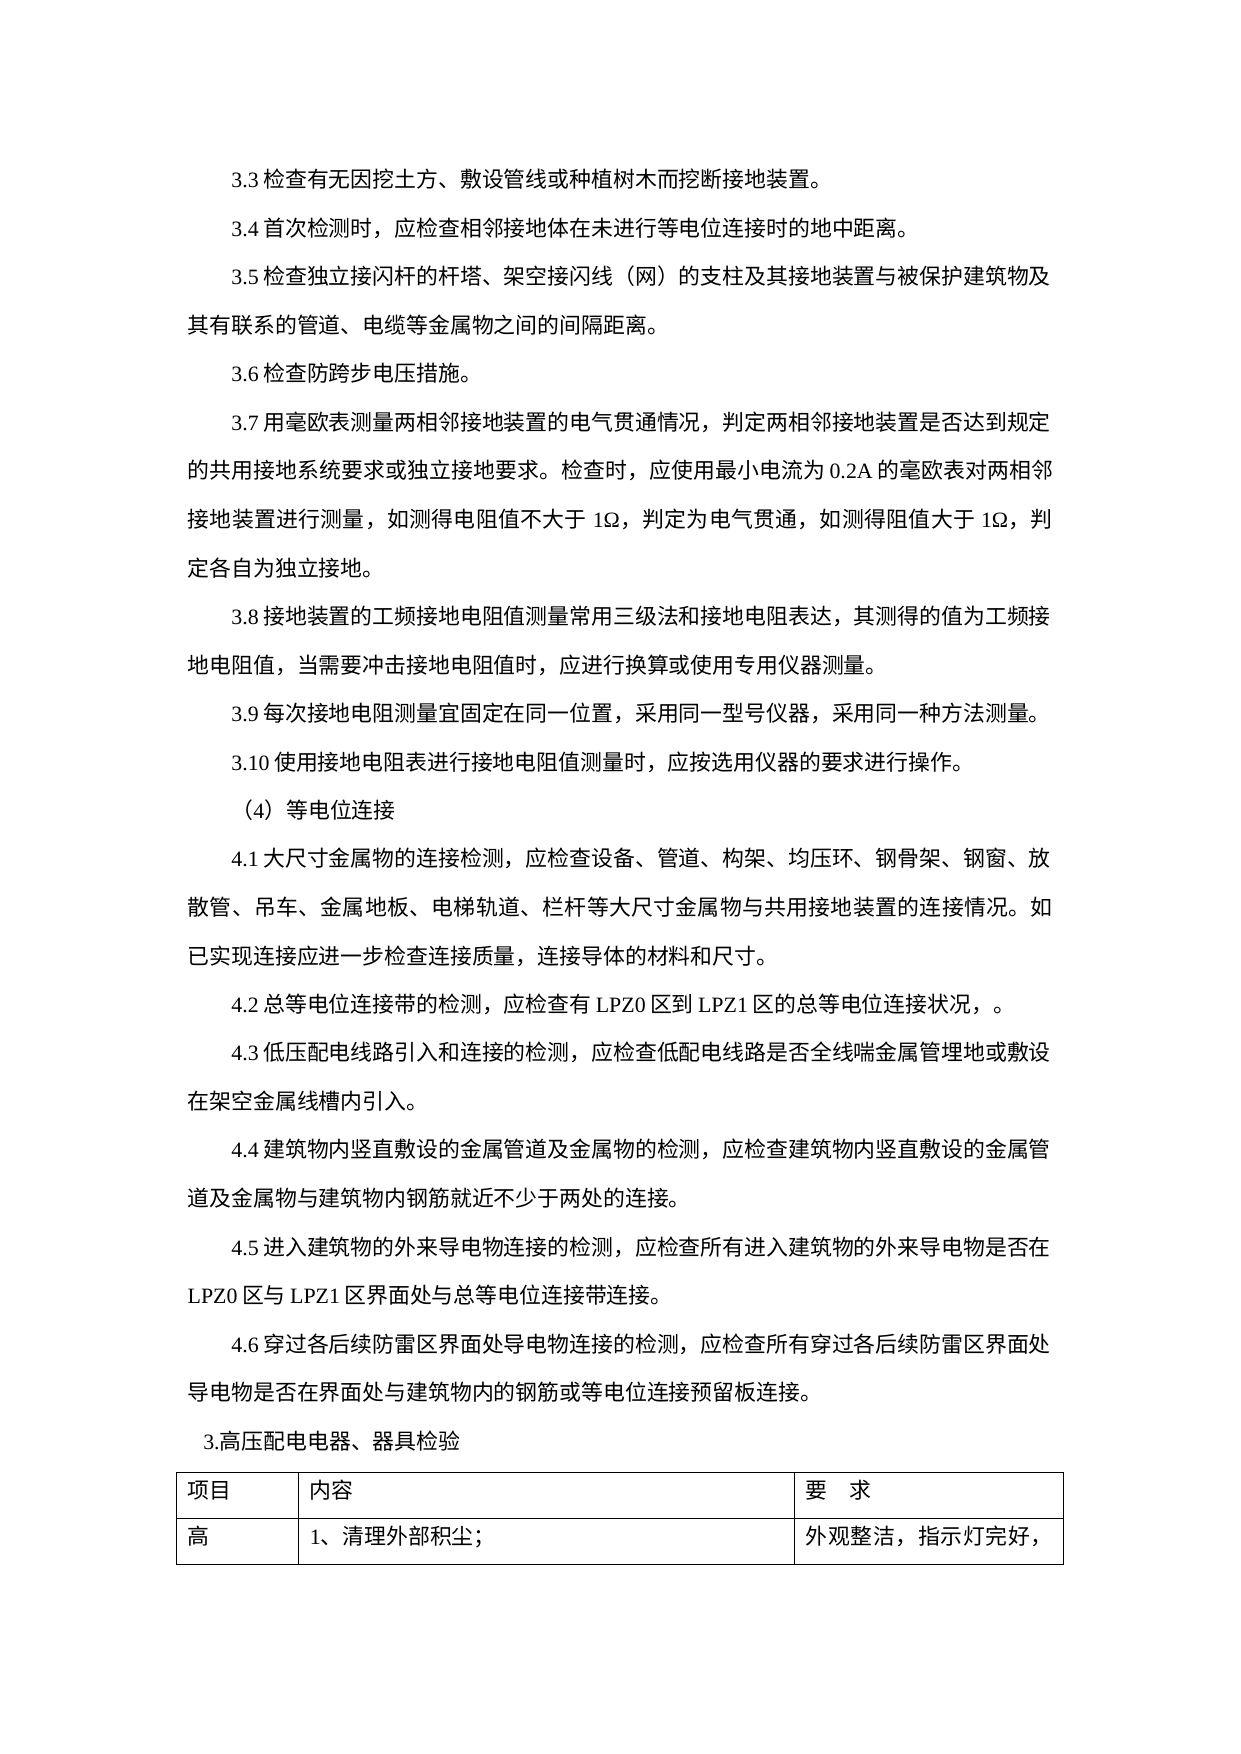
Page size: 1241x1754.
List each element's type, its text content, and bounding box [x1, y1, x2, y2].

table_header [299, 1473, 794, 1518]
text 3.8接地装置的工频接地电阻值测量常用三级法和接地电阻表达，其测得的值为工频接地电阻值，当需要冲击接地电阻值时，应进行换算或使用专用仪器测量。 [187, 599, 1053, 680]
text 4.1大尺寸金属物的连接检测，应检查设备、管道、构架、均压环、钢骨架、钢窗、放散管、吊车、金属地板、电梯轨道、栏杆等大尺寸金属物与共用接地装置的连接情况。如已实现连接应进一步检查连接质量，连接导体的材料和尺寸。 [187, 841, 1053, 971]
text 3.7用毫欧表测量两相邻接地装置的电气贯通情况，判定两相邻接地装置是否达到规定的共用接地系统要求或独立接地要求。检查时，应使用最小电流为0.2A的毫欧表对两相邻接地装置进行测量，如测得电阻值不大于1Ω，判定为电气贯通，如测得阻值大于1Ω，判定各自为独立接地。 [187, 404, 1053, 583]
text 3.4首次检测时，应检查相邻接地体在未进行等电位连接时的地中距离。 [187, 210, 1053, 243]
text 3.高压配电电器、器具检验 [187, 1423, 1053, 1456]
text 3.10使用接地电阻表进行接地电阻值测量时，应按选用仪器的要求进行操作。 [187, 744, 1053, 777]
text 4.6穿过各后续防雷区界面处导电物连接的检测，应检查所有穿过各后续防雷区界面处导电物是否在界面处与建筑物内的钢筋或等电位连接预留板连接。 [187, 1326, 1053, 1407]
text 4.5进入建筑物的外来导电物连接的检测，应检查所有进入建筑物的外来导电物是否在LPZ0区与LPZ1区界面处与总等电位连接带连接。 [187, 1229, 1053, 1310]
text 3.9每次接地电阻测量宜固定在同一位置，采用同一型号仪器，采用同一种方法测量。 [187, 696, 1053, 728]
text 3.6检查防跨步电压措施。 [187, 356, 1053, 388]
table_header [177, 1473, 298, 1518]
text 4.4建筑物内竖直敷设的金属管道及金属物的检测，应检查建筑物内竖直敷设的金属管道及金属物与建筑物内钢筋就近不少于两处的连接。 [187, 1132, 1053, 1213]
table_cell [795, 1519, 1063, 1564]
text 3.5检查独立接闪杆的杆塔、架空接闪线（网）的支柱及其接地装置与被保护建筑物及其有联系的管道、电缆等金属物之间的间隔距离。 [187, 259, 1053, 340]
text 4.2总等电位连接带的检测，应检查有LPZ0区到LPZ1区的总等电位连接状况，。 [187, 987, 1053, 1019]
text 3.3检查有无因挖土方、敷设管线或种植树木而挖断接地装置。 [187, 162, 1053, 194]
text 4.3低压配电线路引入和连接的检测，应检查低配电线路是否全线喘金属管埋地或敷设在架空金属线槽内引入。 [187, 1035, 1053, 1116]
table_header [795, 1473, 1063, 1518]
text （4）等电位连接 [187, 792, 1053, 825]
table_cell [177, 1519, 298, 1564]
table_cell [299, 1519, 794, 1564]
